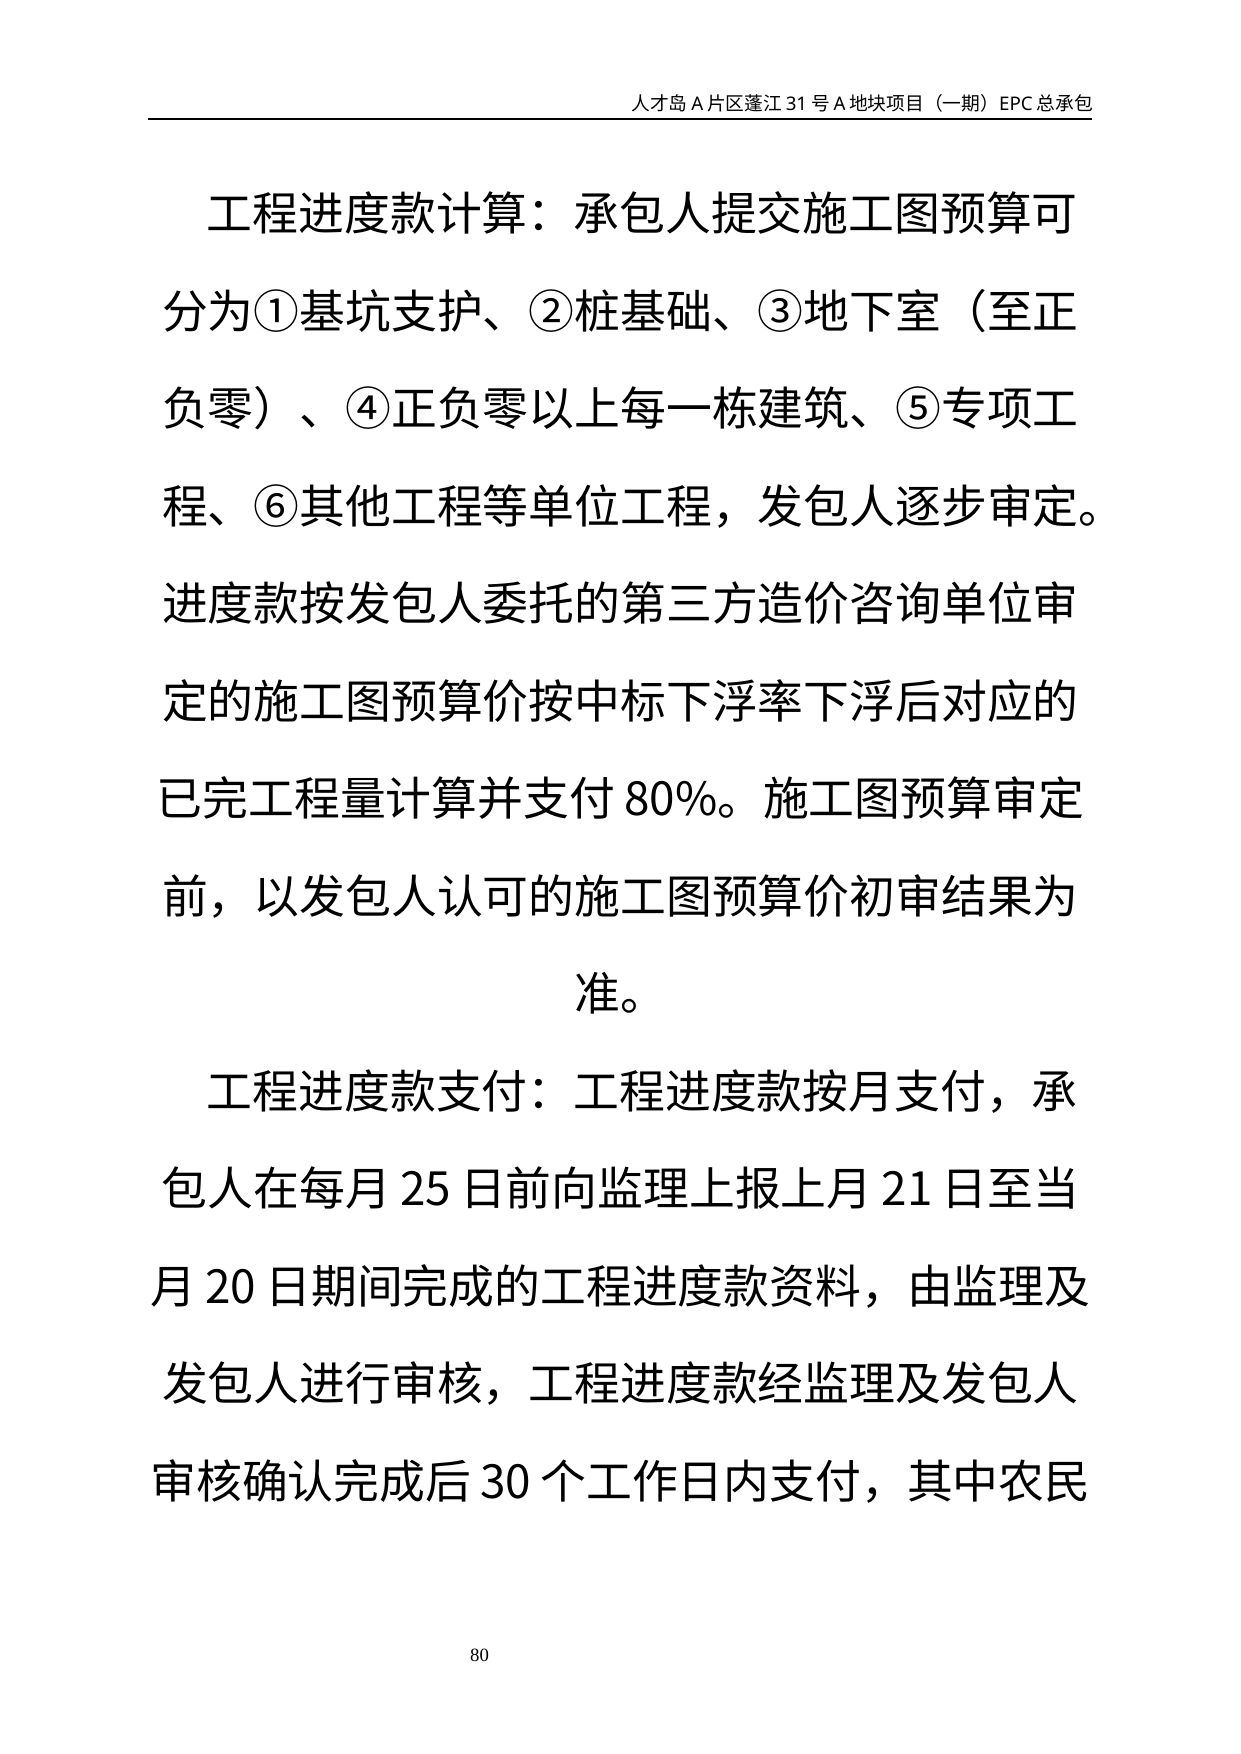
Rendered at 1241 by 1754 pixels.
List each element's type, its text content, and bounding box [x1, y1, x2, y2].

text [148, 1039, 1092, 1527]
text 工程进度款计算：承包人提交施工图预算可分为①基坑支护、②桩基础、③地下室（至正负零）、④正负零以上每一栋建筑、⑤专项工程、⑥其他工程等单位工程，发包人逐步审定。进度款按发包人委托的第三方造价咨询单位审定的施工图预算价按中标下浮率下浮后对应的已完工程量计算并支付80%。施工图预算审定前，以发包人认可的施工图预算价初审结果为准。 [148, 162, 1092, 1039]
